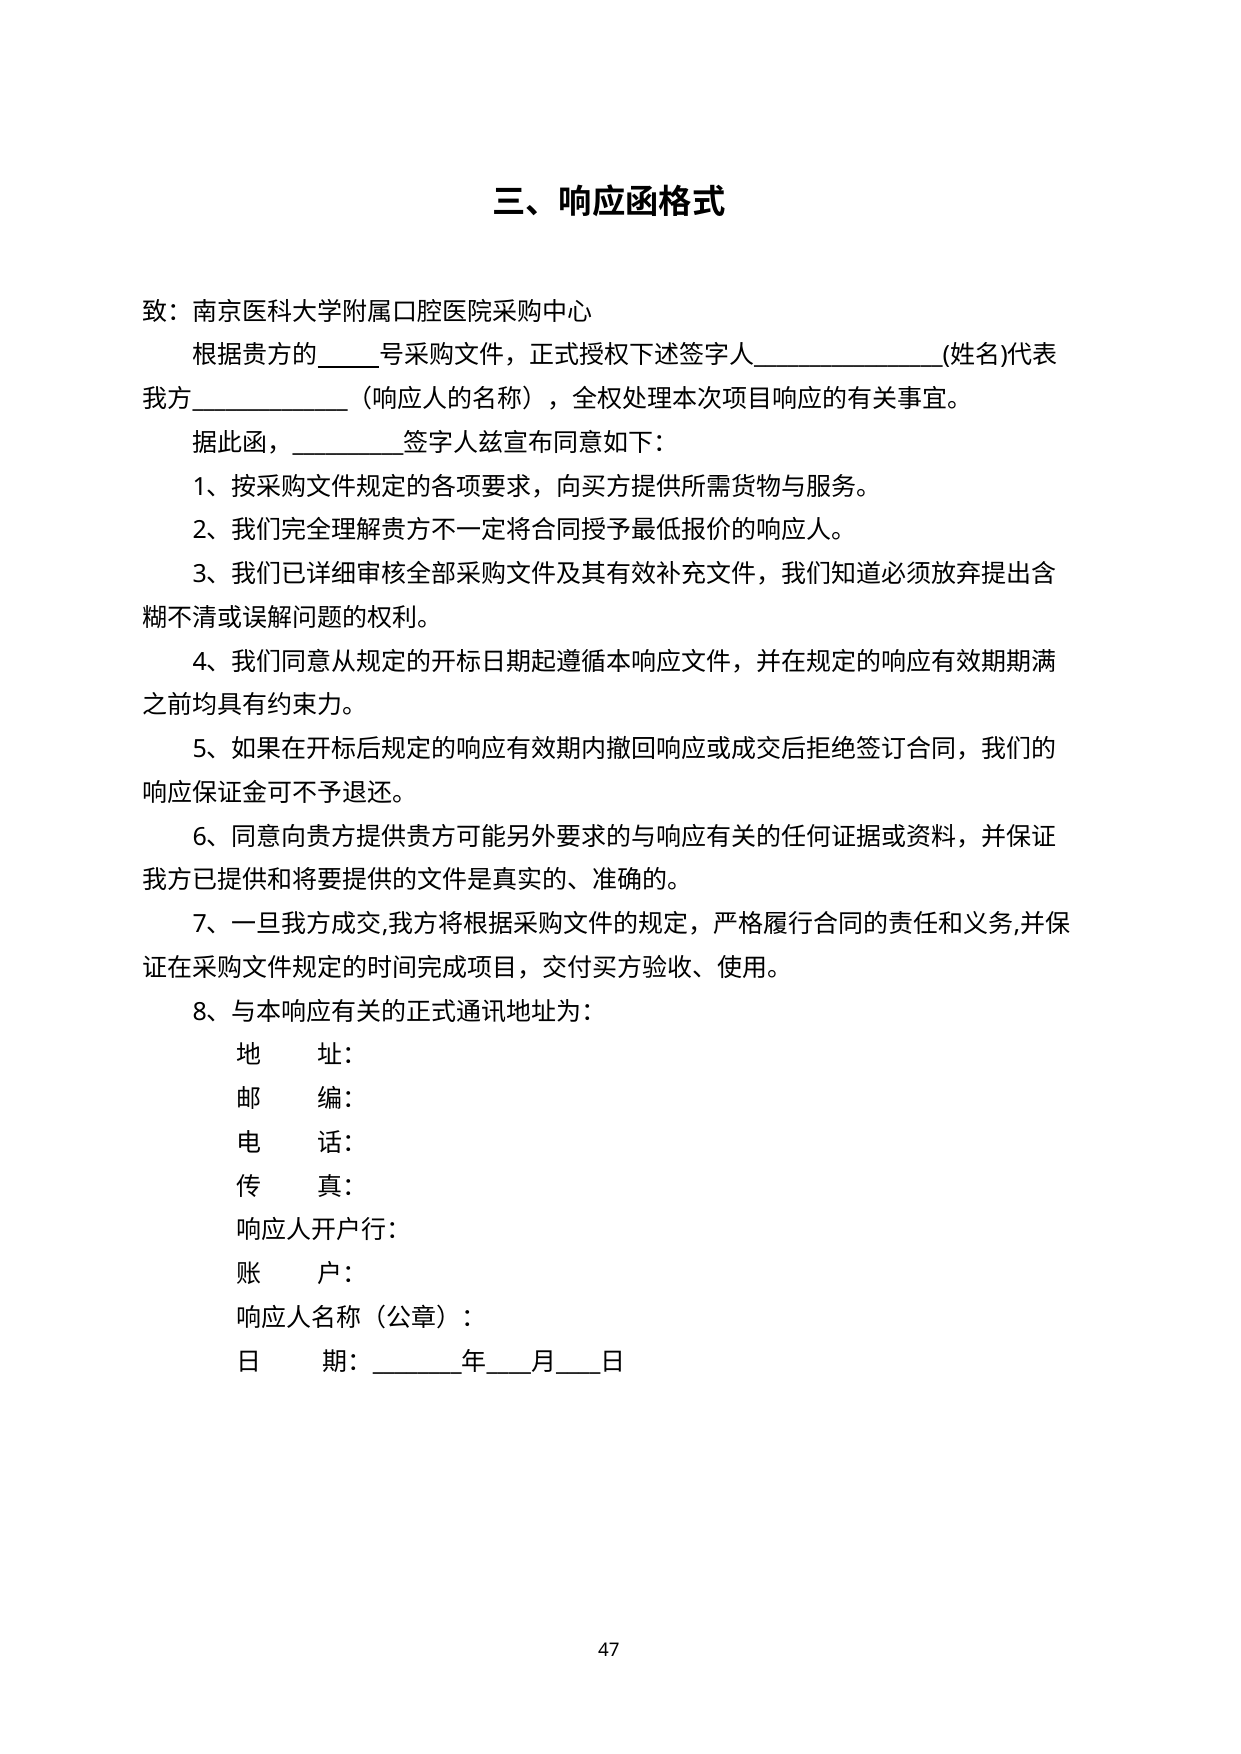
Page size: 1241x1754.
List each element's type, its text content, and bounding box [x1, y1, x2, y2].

text 3、我们已详细审核全部采购文件及其有效补充文件，我们知道必须放弃提出含糊不清或误解问题的权利。 [142, 548, 1075, 635]
text 据此函，__________签字人兹宣布同意如下： [142, 416, 1075, 460]
text 2、我们完全理解贵方不一定将合同授予最低报价的响应人。 [142, 504, 1075, 548]
text 根据贵方的 号采购文件，正式授权下述签字人_________________(姓名)代表我方______________（响应人的名称），全权处理本次项目响应的有关事宜。 [142, 329, 1075, 416]
text 6、同意向贵方提供贵方可能另外要求的与响应有关的任何证据或资料，并保证我方已提供和将要提供的文件是真实的、准确的。 [142, 810, 1075, 898]
text 邮 编： [186, 1073, 1075, 1116]
text 账 户： [186, 1248, 1075, 1291]
text 三、响应函格式 [142, 175, 1075, 223]
text 7、一旦我方成交,我方将根据采购文件的规定，严格履行合同的责任和义务,并保证在采购文件规定的时间完成项目，交付买方验收、使用。 [142, 898, 1075, 985]
text 5、如果在开标后规定的响应有效期内撤回响应或成交后拒绝签订合同，我们的响应保证金可不予退还。 [142, 723, 1075, 810]
text 日 期：________年____月____日 [186, 1335, 1075, 1379]
text 电 话： [186, 1116, 1075, 1160]
text 1、按采购文件规定的各项要求，向买方提供所需货物与服务。 [142, 460, 1075, 504]
text 传 真： [186, 1160, 1075, 1204]
text 8、与本响应有关的正式通讯地址为： [142, 985, 1075, 1029]
text 地 址： [186, 1029, 1075, 1073]
text 4、我们同意从规定的开标日期起遵循本响应文件，并在规定的响应有效期期满之前均具有约束力。 [142, 635, 1075, 723]
text 响应人开户行： [186, 1204, 1075, 1248]
text 致：南京医科大学附属口腔医院采购中心 [142, 285, 1075, 329]
text 响应人名称（公章）： [186, 1291, 1075, 1335]
